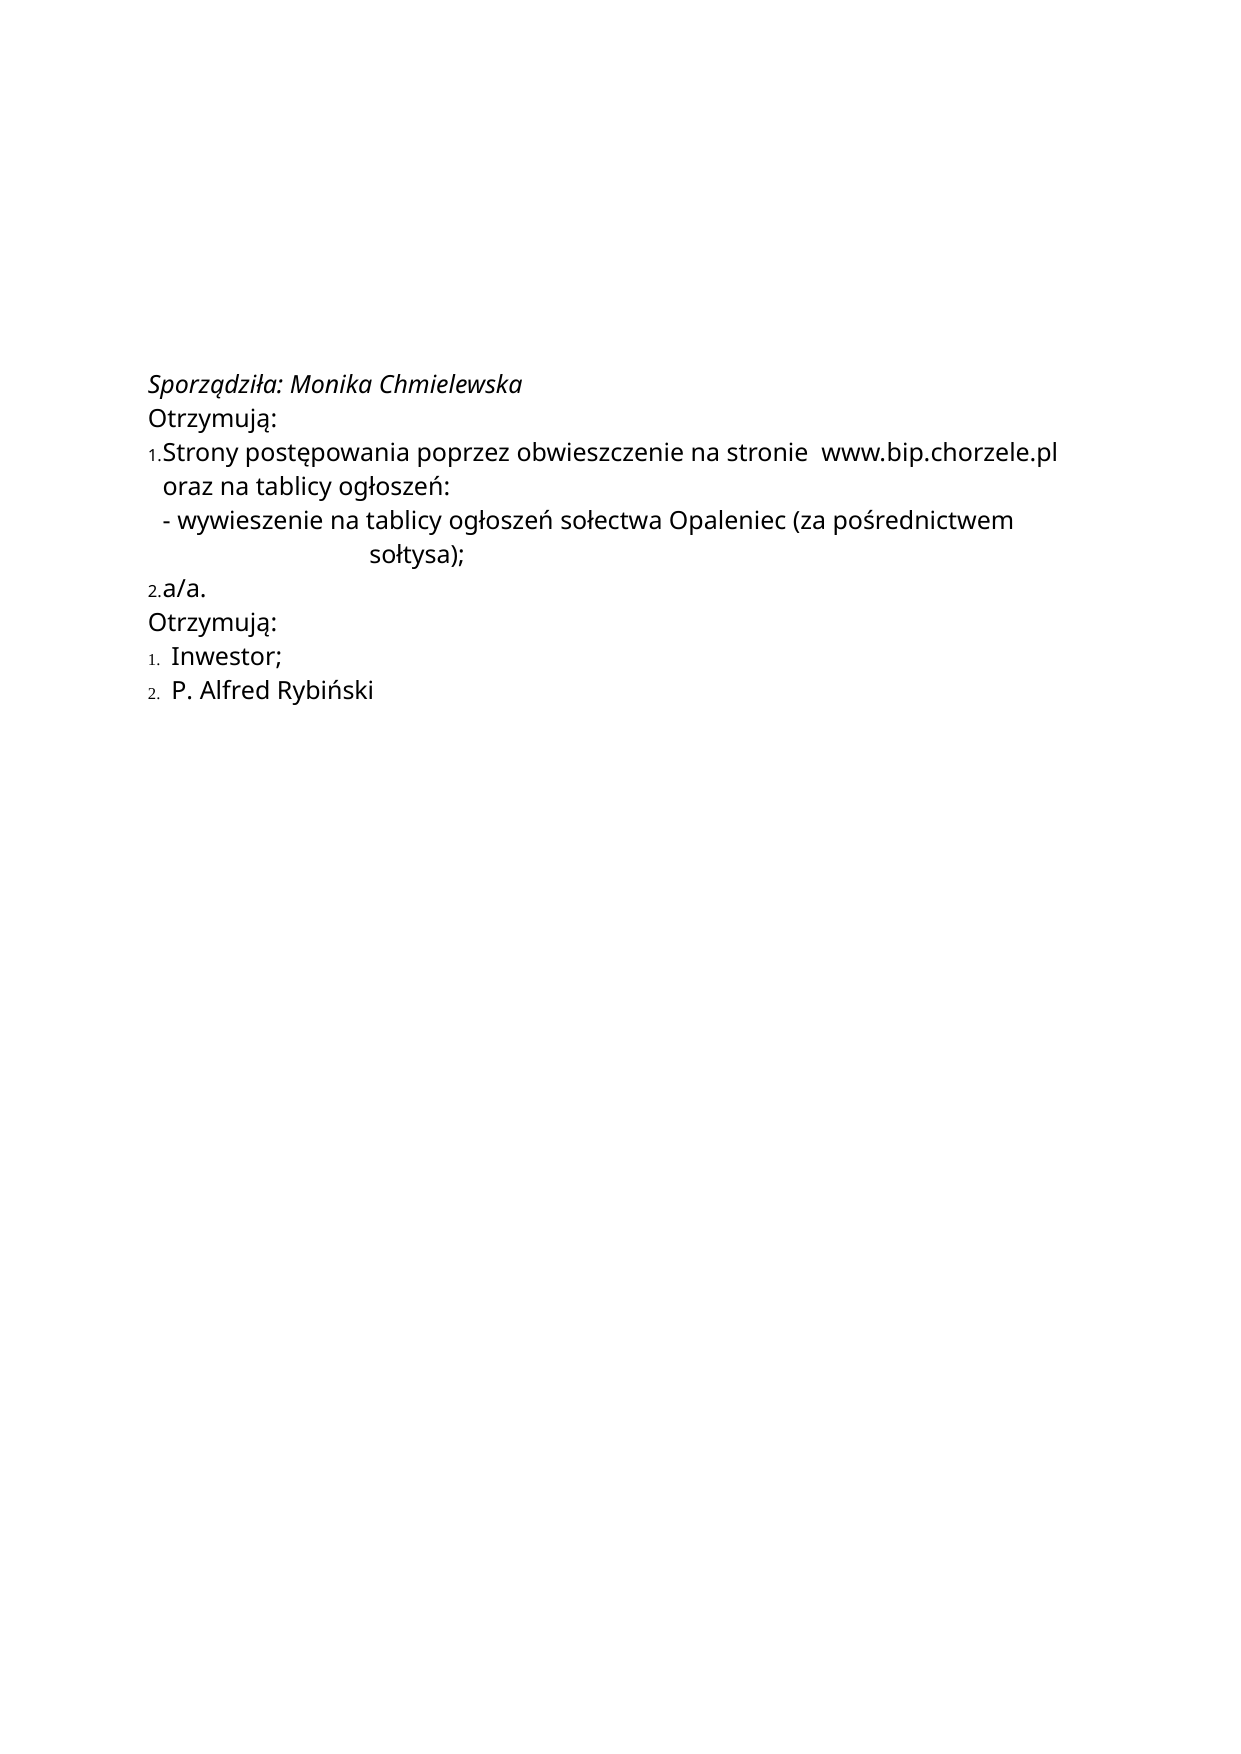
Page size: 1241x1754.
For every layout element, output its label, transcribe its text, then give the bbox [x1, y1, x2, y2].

text Sporządziła: Monika Chmielewska [148, 366, 1093, 400]
text Otrzymują: [148, 605, 1093, 639]
list P. Alfred Rybiński [148, 673, 1093, 707]
text - wywieszenie na tablicy ogłoszeń sołectwa Opaleniec (za pośrednictwem sołtysa); [162, 502, 1093, 571]
list a/a. [148, 571, 1093, 605]
list Strony postępowania poprzez obwieszczenie na stronie www.bip.chorzele.pl oraz na tablicy ogłoszeń: [148, 434, 1093, 502]
text Otrzymują: [148, 400, 1093, 434]
list Inwestor; [148, 639, 1093, 673]
